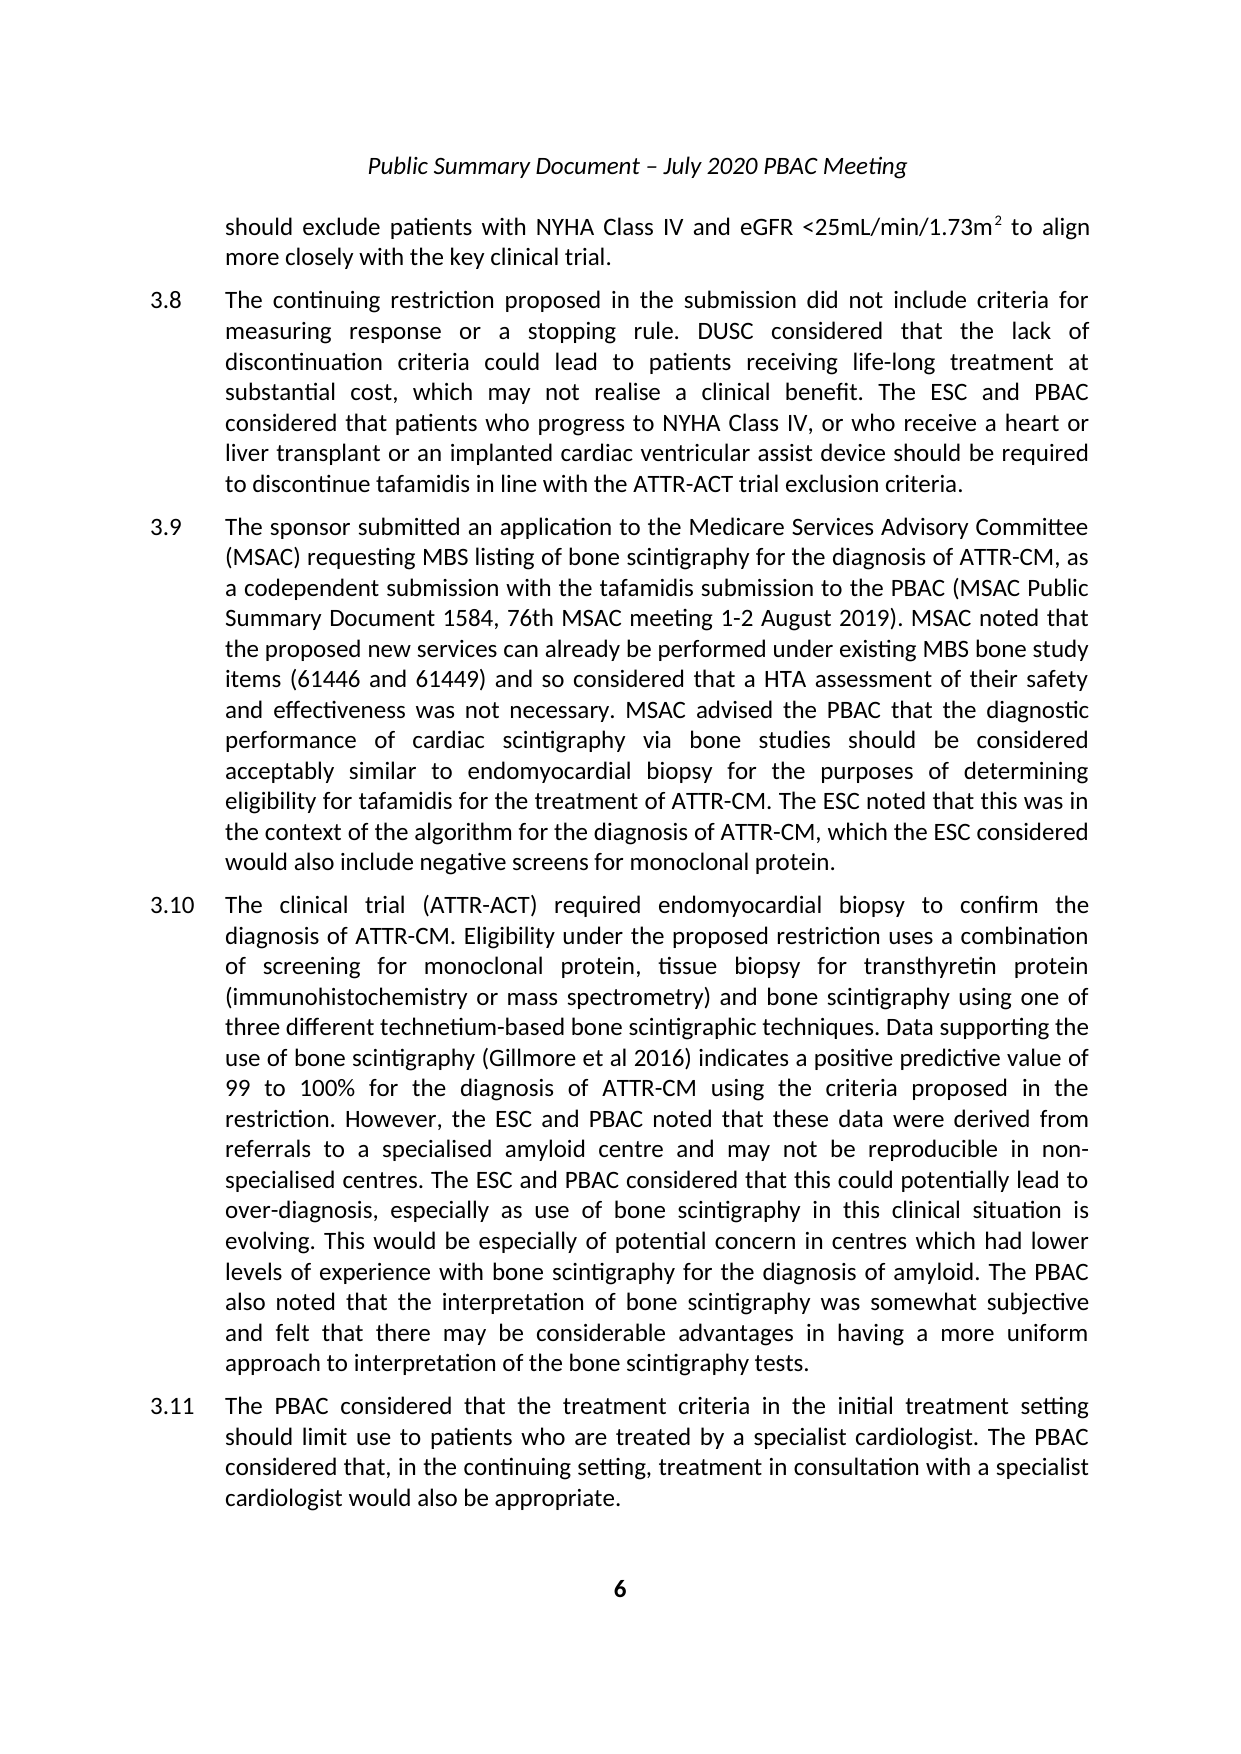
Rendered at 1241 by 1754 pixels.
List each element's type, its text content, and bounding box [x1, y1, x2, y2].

text The continuing restriction proposed in the submission did not include criteria for measuring response or a stopping rule. DUSC considered that the lack of discontinuation criteria could lead to patients receiving life-long treatment at substantial cost, which may not realise a clinical benefit. The ESC and PBAC considered that patients who progress to NYHA Class IV, or who receive a heart or liver transplant or an implanted cardiac ventricular assist device should be required to discontinue tafamidis in line with the ATTR-ACT trial exclusion criteria. [150, 284, 1090, 498]
text The PBAC considered that the treatment criteria in the initial treatment setting should limit use to patients who are treated by a specialist cardiologist. The PBAC considered that, in the continuing setting, treatment in consultation with a specialist cardiologist would also be appropriate. [150, 1390, 1090, 1512]
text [150, 211, 1090, 272]
text The sponsor submitted an application to the Medicare Services Advisory Committee (MSAC) requesting MBS listing of bone scintigraphy for the diagnosis of ATTR-CM, as a codependent submission with the tafamidis submission to the PBAC (MSAC Public Summary Document 1584, 76th MSAC meeting 1-2 August 2019). MSAC noted that the proposed new services can already be performed under existing MBS bone study items (61446 and 61449) and so considered that a HTA assessment of their safety and effectiveness was not necessary. MSAC advised the PBAC that the diagnostic performance of cardiac scintigraphy via bone studies should be considered acceptably similar to endomyocardial biopsy for the purposes of determining eligibility for tafamidis for the treatment of ATTR-CM. The ESC noted that this was in the context of the algorithm for the diagnosis of ATTR-CM, which the ESC considered would also include negative screens for monoclonal protein. [150, 511, 1090, 877]
text The clinical trial (ATTR-ACT) required endomyocardial biopsy to confirm the diagnosis of ATTR-CM. Eligibility under the proposed restriction uses a combination of screening for monoclonal protein, tissue biopsy for transthyretin protein (immunohistochemistry or mass spectrometry) and bone scintigraphy using one of three different technetium-based bone scintigraphic techniques. Data supporting the use of bone scintigraphy (Gillmore et al 2016) indicates a positive predictive value of 99 to 100% for the diagnosis of ATTR-CM using the criteria proposed in the restriction. However, the ESC and PBAC noted that these data were derived from referrals to a specialised amyloid centre and may not be reproducible in non-specialised centres. The ESC and PBAC considered that this could potentially lead to over-diagnosis, especially as use of bone scintigraphy in this clinical situation is evolving. This would be especially of potential concern in centres which had lower levels of experience with bone scintigraphy for the diagnosis of amyloid. The PBAC also noted that the interpretation of bone scintigraphy was somewhat subjective and felt that there may be considerable advantages in having a more uniform approach to interpretation of the bone scintigraphy tests. [150, 889, 1090, 1378]
